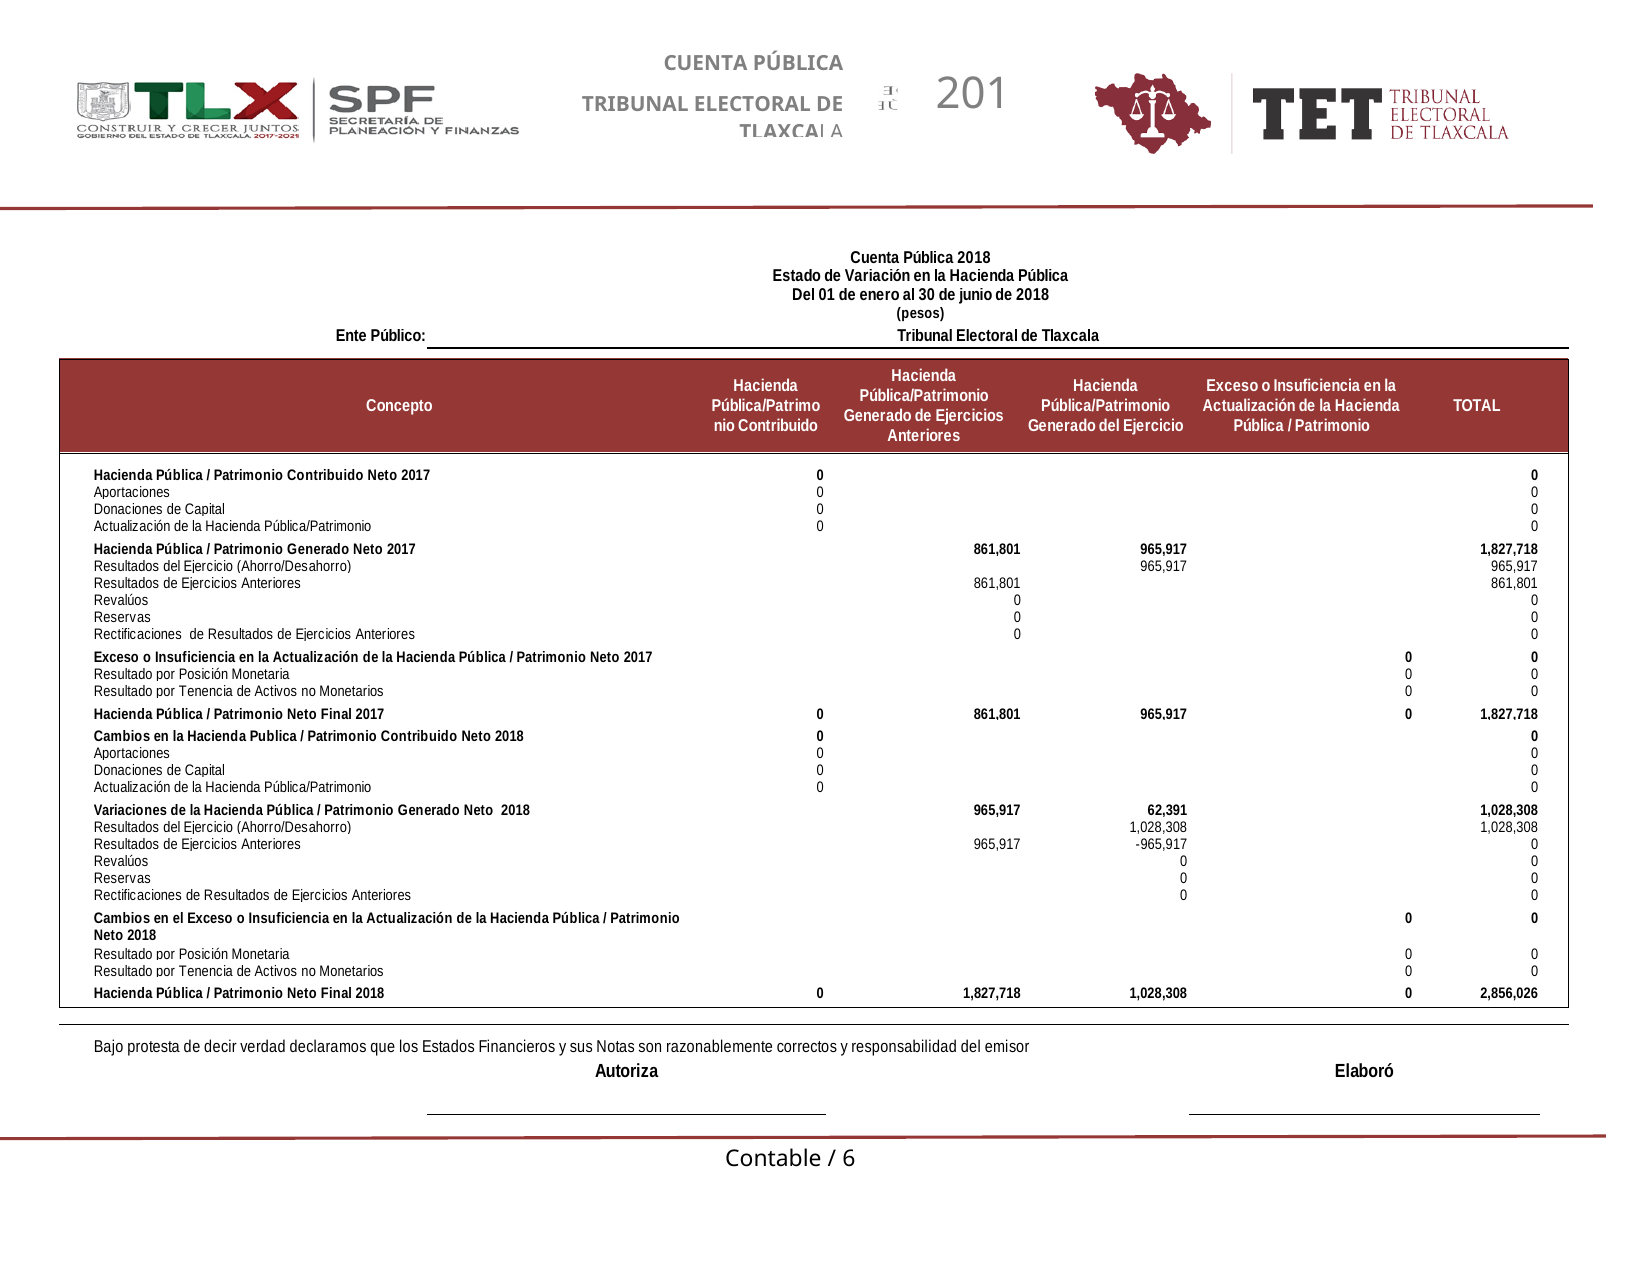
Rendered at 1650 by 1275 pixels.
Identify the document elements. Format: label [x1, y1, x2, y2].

picture [1095, 73, 1509, 154]
picture [71, 73, 526, 144]
picture [878, 73, 898, 119]
